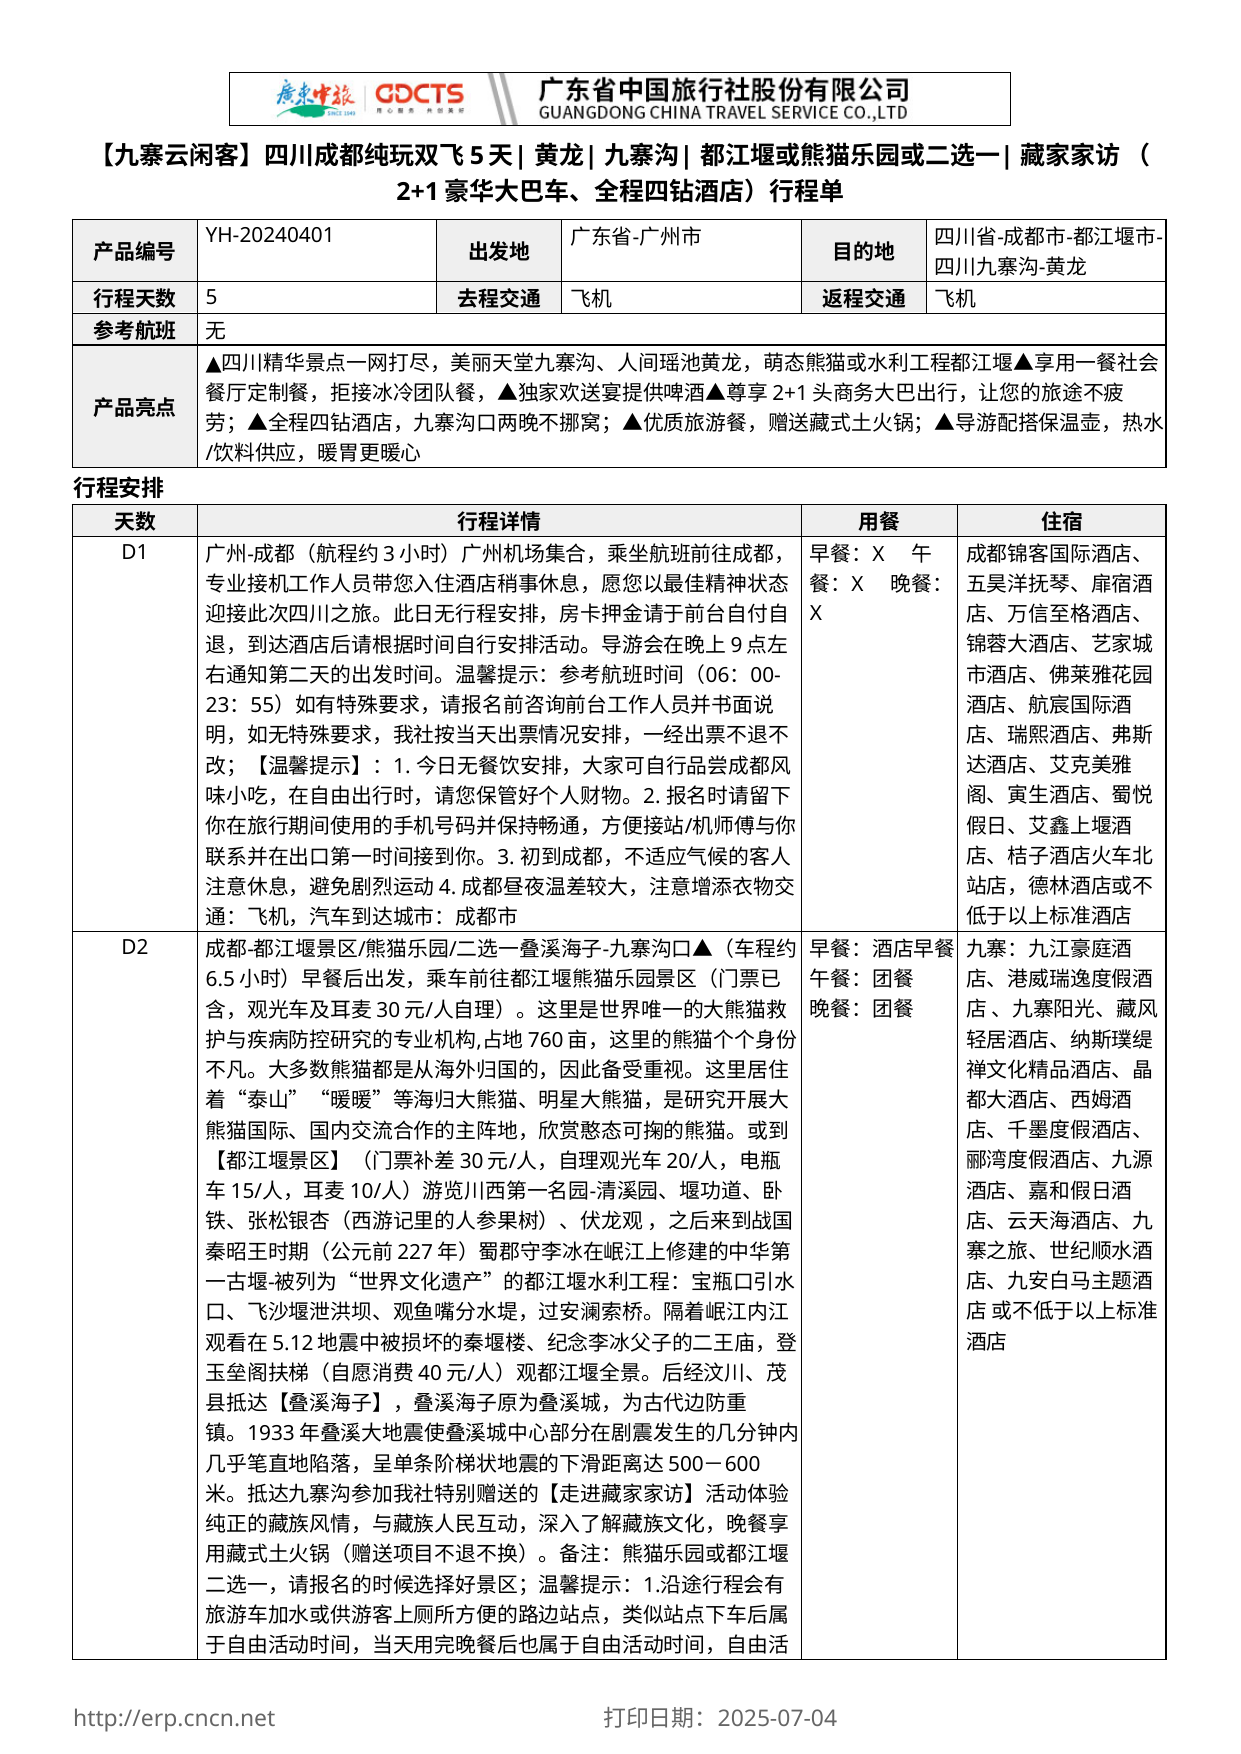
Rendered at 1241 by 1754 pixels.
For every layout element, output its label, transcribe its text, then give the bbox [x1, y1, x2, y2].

table_header YH-20240401 [198, 220, 436, 281]
table_header 行程详情 [198, 505, 801, 536]
table_cell 成都锦客国际酒店、五昊洋抚琴、扉宿酒店、万信至格酒店、锦蓉大酒店、艺家城市酒店、佛莱雅花园酒店、航宸国际酒店、瑞熙酒店、弗斯达酒店、艾克美雅阁、寅生酒店、蜀悦假日、艾鑫上堰酒店、桔子酒店火车北站店，德林酒店或不低于以上标准酒店 [958, 537, 1165, 931]
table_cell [958, 932, 1165, 1659]
table_cell 飞机 [562, 282, 801, 312]
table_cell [198, 932, 801, 1659]
table_cell 去程交通 [437, 282, 561, 312]
table_header 出发地 [437, 220, 561, 281]
table_cell D2 [73, 932, 197, 1659]
table_cell 无 [198, 314, 1165, 344]
table_cell ▲四川精华景点一网打尽，美丽天堂九寨沟、人间瑶池黄龙，萌态熊猫或水利工程都江堰 [198, 346, 1165, 467]
table_cell 飞机 [927, 282, 1165, 312]
table_header 目的地 [802, 220, 926, 281]
picture [230, 73, 1010, 125]
table_header 四川省-成都市-都江堰市-四川九寨沟-黄龙 [927, 220, 1165, 281]
table_header 广东省-广州市 [562, 220, 801, 281]
table_cell 行程天数 [73, 282, 197, 312]
table_cell 产品亮点 [73, 346, 197, 467]
table_header 天数 [73, 505, 197, 536]
text 【九寨云闲客】四川成都纯玩双飞5天| 黄龙| 九寨沟| 都江堰或熊猫乐园或二选一| 藏家家访 （ 2+1豪华大巴车、全程四钻酒店）行程单 [73, 136, 1167, 208]
table_cell 参考航班 [73, 314, 197, 344]
table_header 产品编号 [73, 220, 197, 281]
table_header 用餐 [802, 505, 957, 536]
table_cell 早餐：X 午餐：X 晚餐：X [802, 537, 957, 931]
text 行程安排 [73, 469, 1167, 503]
table_header 住宿 [958, 505, 1165, 536]
table_cell 返程交通 [802, 282, 926, 312]
table_cell 5 [198, 282, 436, 312]
table_cell 早餐：酒店早餐 午餐：团餐 晚餐：团餐 [802, 932, 957, 1659]
table_cell D1 [73, 537, 197, 931]
table_cell 广州-成都（航程约3小时） [198, 537, 801, 931]
